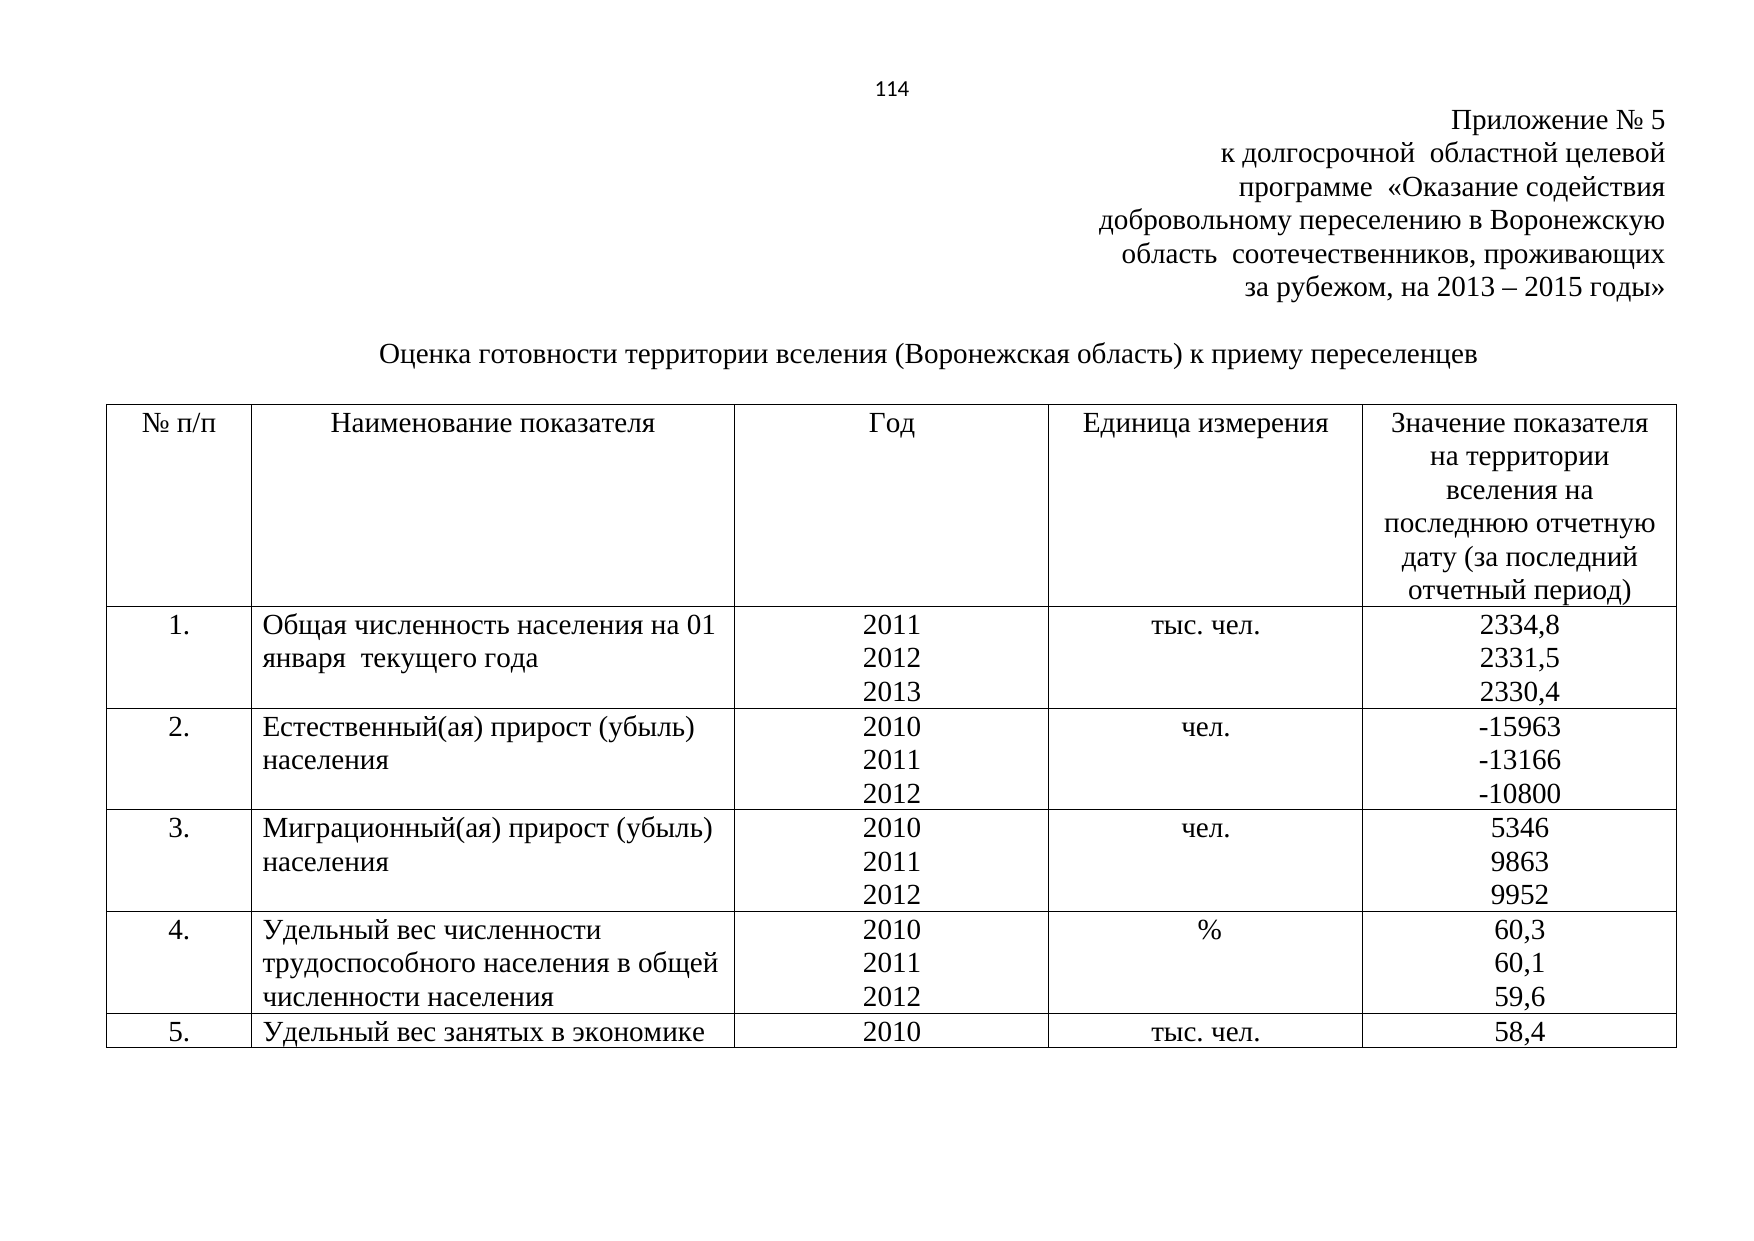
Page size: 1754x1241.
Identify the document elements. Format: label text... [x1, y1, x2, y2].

text к долгосрочной областной целевой [118, 135, 1665, 169]
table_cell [252, 1014, 734, 1047]
table_cell 2334,8 2331,5 2330,4 [1363, 607, 1676, 708]
table_cell Миграционный(ая) прирост (убыль) населения [252, 810, 734, 911]
table_cell Удельный вес численности трудоспособного населения в общей численности населения [252, 912, 734, 1013]
table_cell тыс. чел. [1049, 607, 1362, 708]
table_cell 2. [107, 709, 251, 809]
table_cell чел. [1049, 810, 1362, 911]
table_cell 2010 2011 2012 [735, 912, 1048, 1013]
table_header Значение показателя на территории вселения на последнюю отчетную дату (за последний отчетный период) [1363, 405, 1676, 606]
table_cell 2011 2012 2013 [735, 607, 1048, 708]
text за рубежом, на 2013 – 2015 годы» [118, 269, 1665, 303]
table_cell 5346 9863 9952 [1363, 810, 1676, 911]
table_cell Общая численность населения на 01 января текущего года [252, 607, 734, 708]
table_header Единица измерения [1049, 405, 1362, 606]
table_cell 4. [107, 912, 251, 1013]
table_cell Естественный(ая) прирост (убыль) населения [252, 709, 734, 809]
table_cell чел. [1049, 709, 1362, 809]
table_cell -15963 -13166 -10800 [1363, 709, 1676, 809]
table_header Наименование показателя [252, 405, 734, 606]
table_cell 58,4 60,3 61,0 [1363, 1014, 1676, 1047]
table_header № п/п [107, 405, 251, 606]
table_cell 2010 2011 2012 [735, 810, 1048, 911]
table_cell 5. [107, 1014, 251, 1047]
table_cell 3. [107, 810, 251, 911]
table_cell 1. [107, 607, 251, 708]
table_cell % [1049, 912, 1362, 1013]
table_cell тыс. чел. [1049, 1014, 1362, 1047]
table_cell 60,3 60,1 59,6 [1363, 912, 1676, 1013]
table_header Год [735, 405, 1048, 606]
text Оценка готовности территории вселения (Воронежская область) к приему переселенцев [118, 337, 1665, 370]
table_cell 2010 2011 2012 [735, 709, 1048, 809]
text программе «Оказание содействия [118, 169, 1665, 202]
text Приложение № 5 [118, 102, 1665, 135]
text область соотечественников, проживающих [118, 236, 1665, 269]
table_cell 2010 2011 2012 [735, 1014, 1048, 1047]
text добровольному переселению в Воронежскую [118, 202, 1665, 236]
